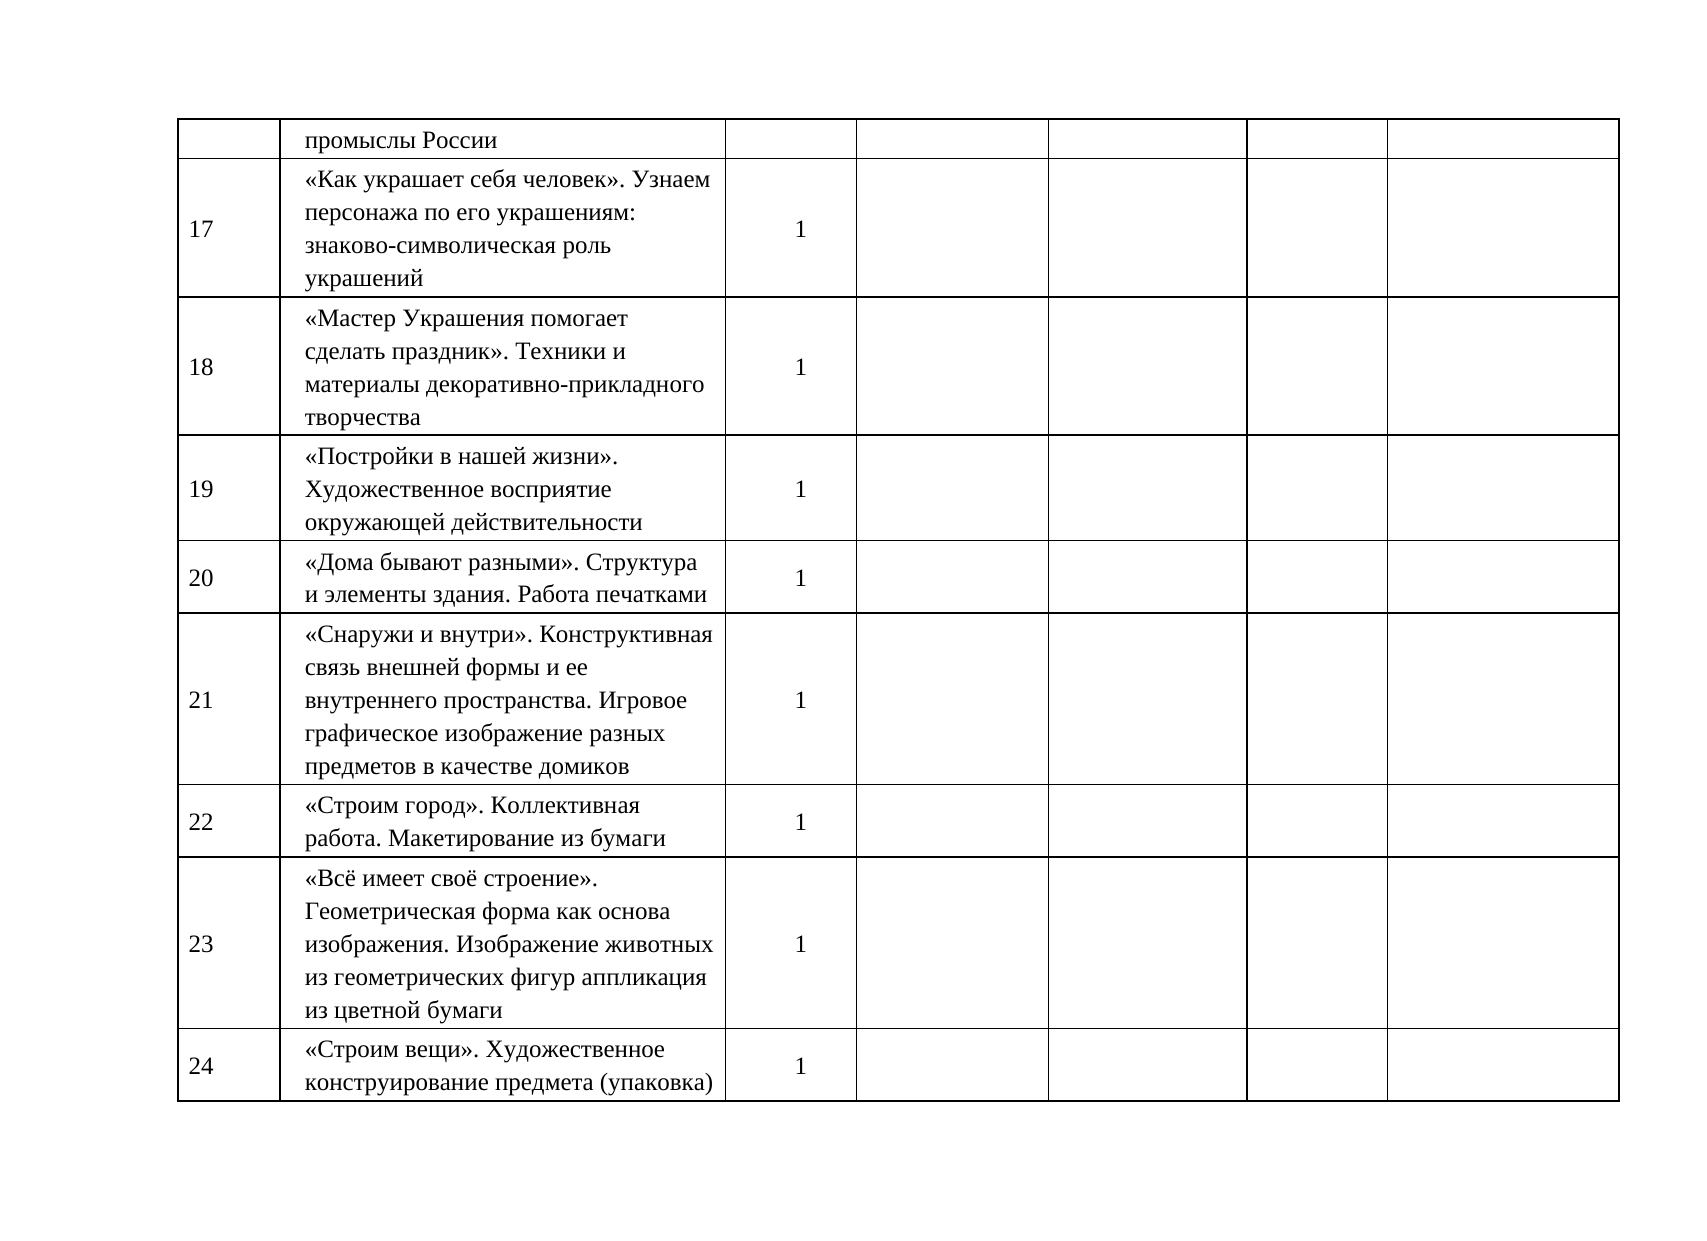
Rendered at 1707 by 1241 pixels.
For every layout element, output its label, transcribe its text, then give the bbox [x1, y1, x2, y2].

table_cell [857, 858, 1048, 1027]
table_cell [1049, 541, 1246, 612]
table_cell [1049, 785, 1246, 856]
table_cell 24 [179, 1029, 279, 1100]
table_cell 22 [179, 785, 279, 856]
table_cell [1388, 614, 1618, 784]
table_cell [857, 614, 1048, 784]
table_cell [857, 785, 1048, 856]
table_cell «Дома бывают разными». Структура и элементы здания. Работа печатками [281, 541, 725, 612]
table_cell [1049, 436, 1246, 540]
table_cell 1 [726, 541, 856, 612]
table_cell [1248, 298, 1387, 434]
table_cell [1248, 858, 1387, 1027]
table_cell [1388, 1029, 1618, 1100]
table_cell [857, 159, 1048, 296]
table_cell 19 [179, 436, 279, 540]
table_cell 21 [179, 614, 279, 784]
table_cell [1388, 858, 1618, 1027]
table_cell [857, 298, 1048, 434]
table_cell «Мастер Украшения помогает сделать праздник». Техники и материалы декоративно-прикладного творчества [281, 298, 725, 434]
table_cell [1388, 436, 1618, 540]
table_cell [1049, 298, 1246, 434]
table_cell 23 [179, 858, 279, 1027]
table_cell [857, 120, 1048, 157]
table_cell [281, 120, 725, 157]
table_cell [1248, 785, 1387, 856]
table_cell 18 [179, 298, 279, 434]
table_cell 1 [726, 120, 856, 157]
table_cell [1248, 614, 1387, 784]
table_cell 1 [726, 858, 856, 1027]
table_cell [1388, 159, 1618, 296]
table_cell [857, 436, 1048, 540]
table_cell [1388, 120, 1618, 157]
table_cell [1049, 120, 1246, 157]
table_cell 1 [726, 785, 856, 856]
table_cell «Строим вещи». Художественное конструирование предмета (упаковка) [281, 1029, 725, 1100]
table_cell 1 [726, 159, 856, 296]
table_cell [1248, 120, 1387, 157]
table_cell [1049, 159, 1246, 296]
table_cell «Как украшает себя человек». Узнаем персонажа по его украшениям: знаково-символическая роль украшений [281, 159, 725, 296]
table_cell [1388, 541, 1618, 612]
table_cell [1049, 614, 1246, 784]
table_cell 20 [179, 541, 279, 612]
table_cell [1248, 1029, 1387, 1100]
table_cell «Снаружи и внутри». Конструктивная связь внешней формы и ее внутреннего пространства. Игровое графическое изображение разных предметов в качестве домиков [281, 614, 725, 784]
table_cell [1248, 159, 1387, 296]
table_cell «Всё имеет своё строение». Геометрическая форма как основа изображения. Изображение животных из геометрических фигур аппликация из цветной бумаги [281, 858, 725, 1027]
table_cell 1 [726, 436, 856, 540]
table_cell 16 [179, 120, 279, 157]
table_cell [1049, 1029, 1246, 1100]
table_cell [1248, 436, 1387, 540]
table_cell [1049, 858, 1246, 1027]
table_cell «Строим город». Коллективная работа. Макетирование из бумаги [281, 785, 725, 856]
table_cell [1248, 541, 1387, 612]
table_cell 1 [726, 1029, 856, 1100]
table_cell 1 [726, 298, 856, 434]
table_cell [1388, 785, 1618, 856]
table_cell 17 [179, 159, 279, 296]
table_cell [857, 1029, 1048, 1100]
table_cell [857, 541, 1048, 612]
table_cell [1388, 298, 1618, 434]
table_cell «Постройки в нашей жизни». Художественное восприятие окружающей действительности [281, 436, 725, 540]
table_cell 1 [726, 614, 856, 784]
